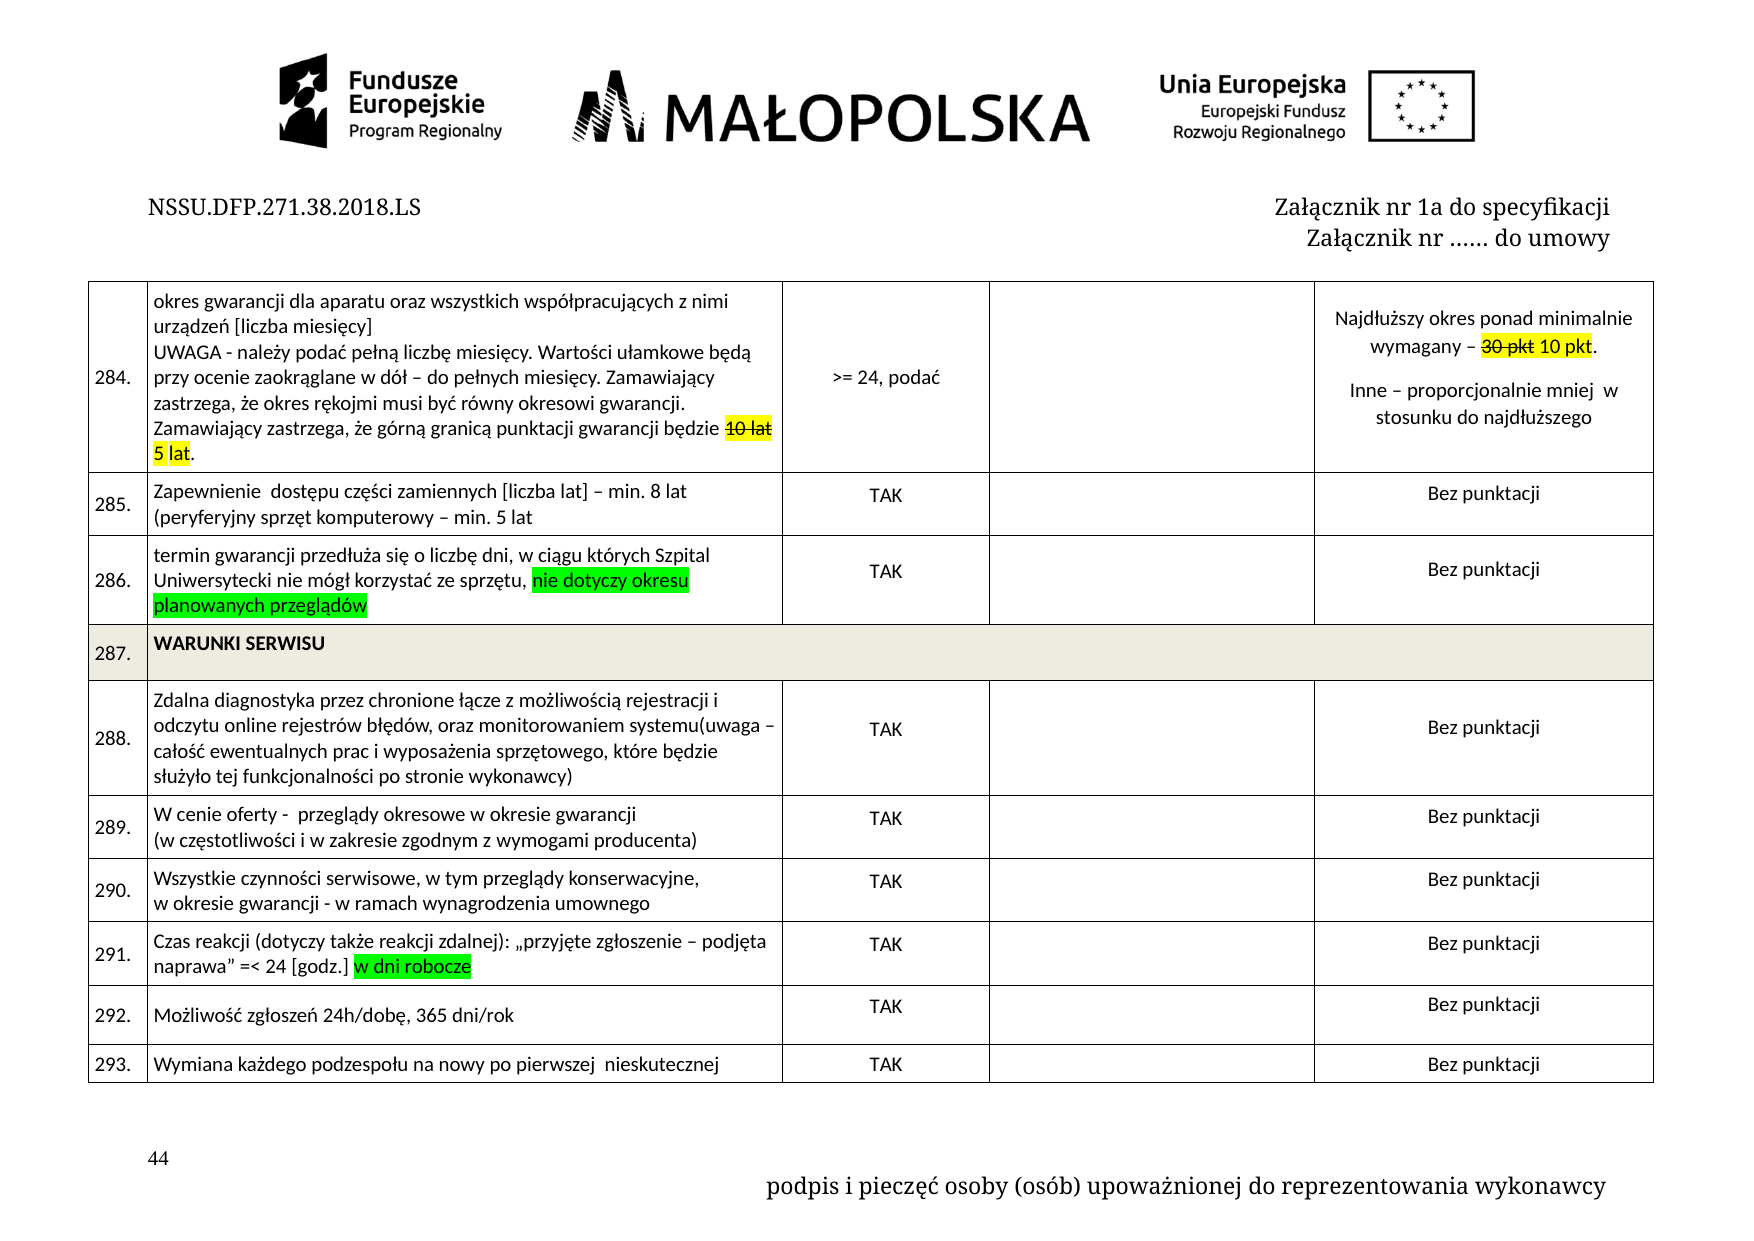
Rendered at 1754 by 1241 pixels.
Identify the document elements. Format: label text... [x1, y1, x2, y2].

table_cell [89, 536, 147, 624]
table_cell okres gwarancji dla aparatu oraz wszystkich współpracujących z nimi urządzeń [liczba miesięcy] UWAGA - należy podać pełną liczbę miesięcy. Wartości ułamkowe będą przy ocenie zaokrąglane w dół – do pełnych miesięcy. Zamawiający zastrzega, że okres rękojmi musi być równy okresowi gwarancji. Zamawiający zastrzega, że górną granicą punktacji gwarancji będzie 10 lat 5 lat. [148, 282, 782, 472]
table_cell Czas reakcji (dotyczy także reakcji zdalnej): „przyjęte zgłoszenie – podjęta naprawa” =< 24 [godz.] w dni robocze [148, 922, 782, 984]
table_cell W cenie oferty - przeglądy okresowe w okresie gwarancji (w częstotliwości i w zakresie zgodnym z wymogami producenta) [148, 796, 782, 858]
table_cell TAK [783, 922, 989, 984]
table_cell termin gwarancji przedłuża się o liczbę dni, w ciągu których Szpital Uniwersytecki nie mógł korzystać ze sprzętu, nie dotyczy okresu planowanych przeglądów [148, 536, 782, 624]
table_cell Bez punktacji [1315, 986, 1653, 1044]
table_cell [990, 681, 1314, 794]
table_cell [89, 681, 147, 794]
table_cell [990, 282, 1314, 472]
table_cell [990, 859, 1314, 921]
table_cell [89, 859, 147, 921]
table_cell Możliwość zgłoszeń 24h/dobę, 365 dni/rok [148, 986, 782, 1044]
table_cell Bez punktacji [1315, 536, 1653, 624]
table_cell [990, 922, 1314, 984]
table_cell TAK [783, 473, 989, 535]
table_cell [990, 473, 1314, 535]
table_cell TAK [783, 681, 989, 794]
table_cell TAK [783, 1045, 989, 1082]
table_cell [89, 1045, 147, 1082]
table_cell [89, 473, 147, 535]
table_cell TAK [783, 796, 989, 858]
table_cell [990, 986, 1314, 1044]
table_cell [990, 1045, 1314, 1082]
table_cell [89, 922, 147, 984]
table_cell TAK [783, 536, 989, 624]
table_cell Bez punktacji [1315, 859, 1653, 921]
table_cell [89, 986, 147, 1044]
table_cell Najdłuższy okres ponad minimalnie wymagany – 30 pkt 10 pkt. Inne – proporcjonalnie mniej w stosunku do najdłuższego [1315, 282, 1653, 472]
table_cell Zapewnienie dostępu części zamiennych [liczba lat] – min. 8 lat (peryferyjny sprzęt komputerowy – min. 5 lat [148, 473, 782, 535]
table_cell Bez punktacji [1315, 681, 1653, 794]
table_cell [990, 796, 1314, 858]
table_cell [89, 282, 147, 472]
table_cell TAK [783, 986, 989, 1044]
picture [257, 29, 1498, 172]
table_cell TAK [783, 859, 989, 921]
table_cell Bez punktacji [1315, 473, 1653, 535]
table_cell [990, 536, 1314, 624]
table_cell Wszystkie czynności serwisowe, w tym przeglądy konserwacyjne, w okresie gwarancji - w ramach wynagrodzenia umownego [148, 859, 782, 921]
table_cell [89, 625, 147, 680]
table_cell Bez punktacji [1315, 922, 1653, 984]
table_cell [89, 796, 147, 858]
table_cell Bez punktacji [1315, 796, 1653, 858]
table_cell Zdalna diagnostyka przez chronione łącze z możliwością rejestracji i odczytu online rejestrów błędów, oraz monitorowaniem systemu(uwaga – całość ewentualnych prac i wyposażenia sprzętowego, które będzie służyło tej funkcjonalności po stronie wykonawcy) [148, 681, 782, 794]
table_cell Bez punktacji [1315, 1045, 1653, 1082]
table_cell >= 24, podać [783, 282, 989, 472]
table_cell WARUNKI SERWISU [148, 625, 1653, 680]
